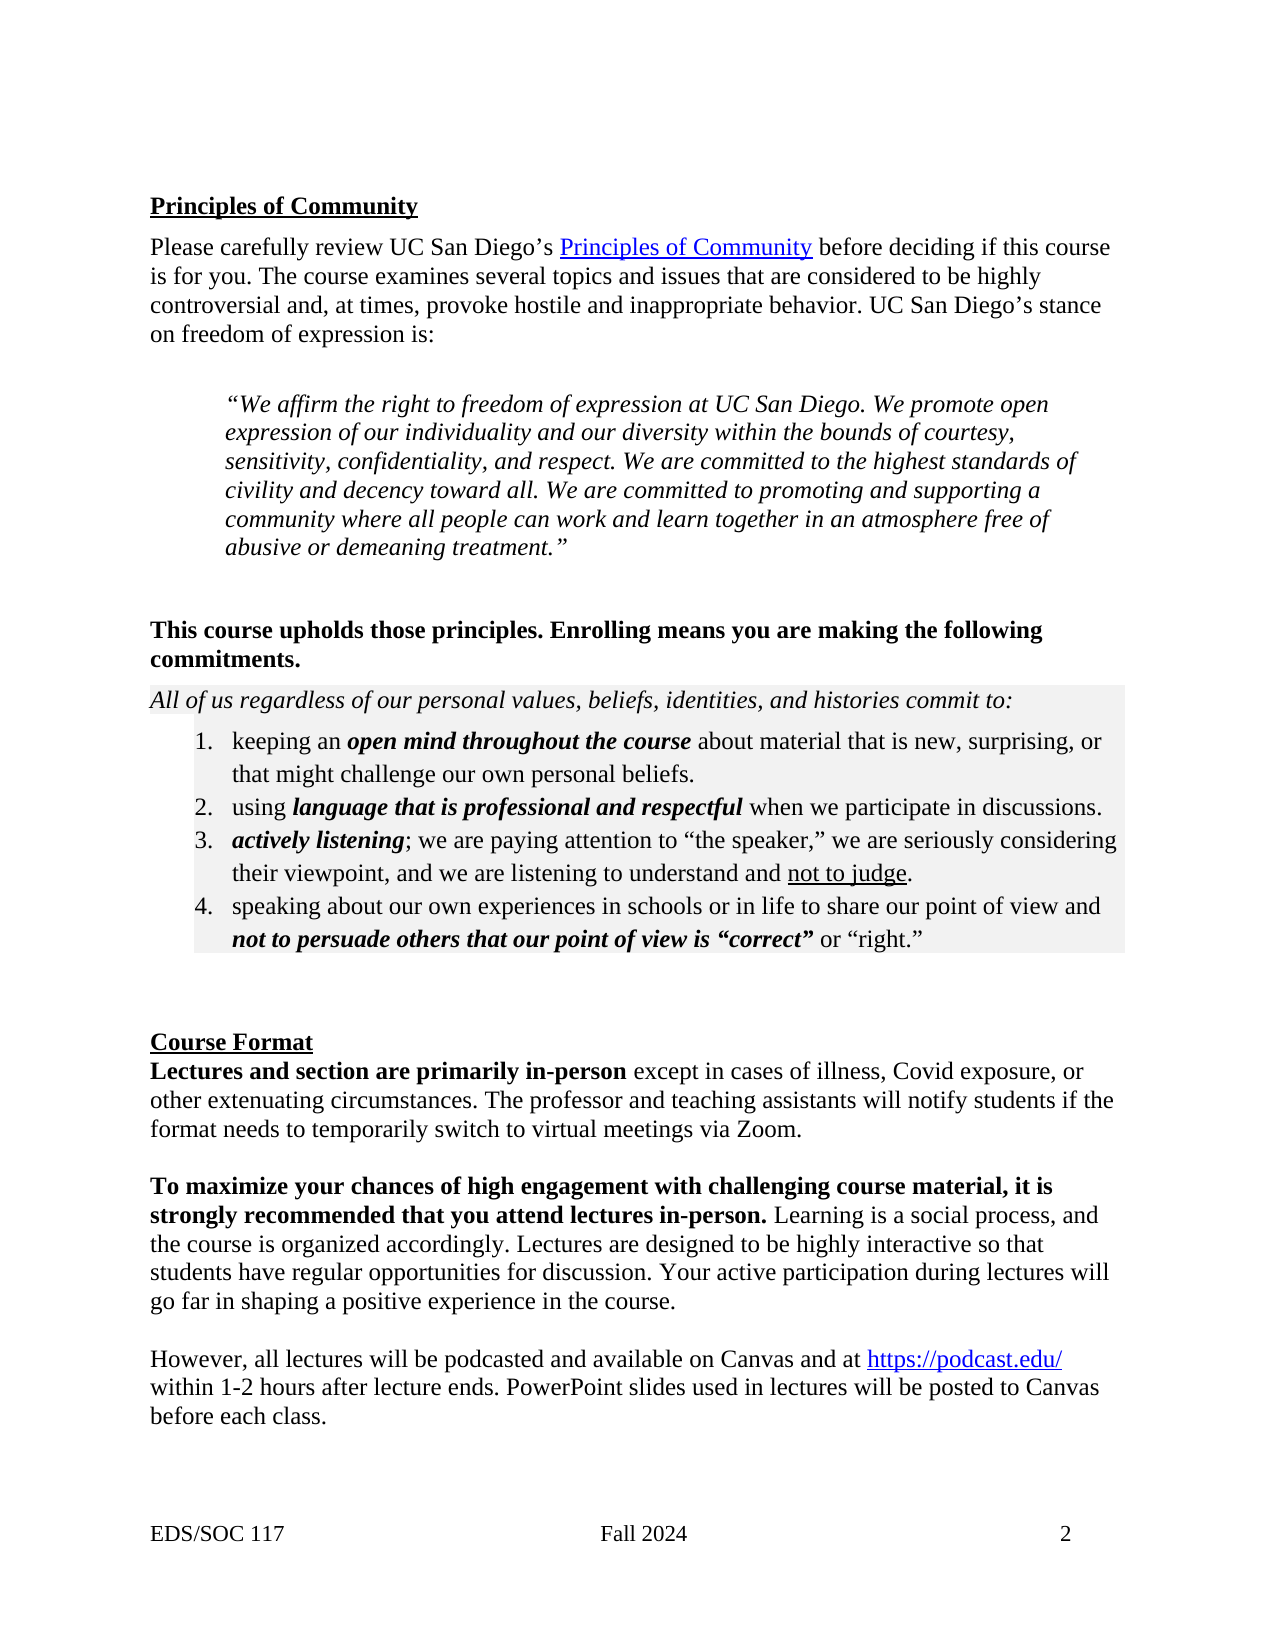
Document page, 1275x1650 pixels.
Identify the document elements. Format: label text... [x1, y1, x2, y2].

list speaking about our own experiences in schools or in life to share our point of view and not to persuade others that our point of view is “correct” or “right.” [194, 891, 1125, 953]
text This course upholds those principles. Enrolling means you are making the following commitments. [150, 615, 1125, 672]
text To maximize your chances of high engagement with challenging course material, it is strongly recommended that you attend lectures in-person. Learning is a social process, and the course is organized accordingly. Lectures are designed to be highly interactive so that students have regular opportunities for discussion. Your active participation during lectures will go far in shaping a positive experience in the course. [150, 1171, 1125, 1315]
text “We affirm the right to freedom of expression at UC San Diego. We promote open expression of our individuality and our diversity within the bounds of courtesy, sensitivity, confidentiality, and respect. We are committed to the highest standards of civility and decency toward all. We are committed to promoting and supporting a community where all people can work and learn together in an atmosphere free of abusive or demeaning treatment.” [225, 389, 1125, 561]
text All of us regardless of our personal values, beliefs, identities, and histories commit to: [150, 685, 1125, 714]
list keeping an open mind throughout the course about material that is new, surprising, or that might challenge our own personal beliefs. [194, 726, 1125, 788]
text Course Format [150, 1027, 1125, 1056]
list using language that is professional and respectful when we participate in discussions. [194, 792, 1125, 821]
list actively listening; we are paying attention to “the speaker,” we are seriously considering their viewpoint, and we are listening to understand and not to judge. [194, 825, 1125, 887]
text Please carefully review UC San Diego’s Principles of Community before deciding if this course is for you. The course examines several topics and issues that are considered to be highly controversial and, at times, provoke hostile and inappropriate behavior. UC San Diego’s stance on freedom of expression is: [150, 232, 1125, 347]
text Principles of Community [150, 191, 1125, 220]
text Lectures and section are primarily in-person except in cases of illness, Covid exposure, or other extenuating circumstances. The professor and teaching assistants will notify students if the format needs to temporarily switch to virtual meetings via Zoom. [150, 1056, 1125, 1142]
text However, all lectures will be podcasted and available on Canvas and at https://podcast.edu/ within 1-2 hours after lecture ends. PowerPoint slides used in lectures will be posted to Canvas before each class. [150, 1344, 1125, 1430]
